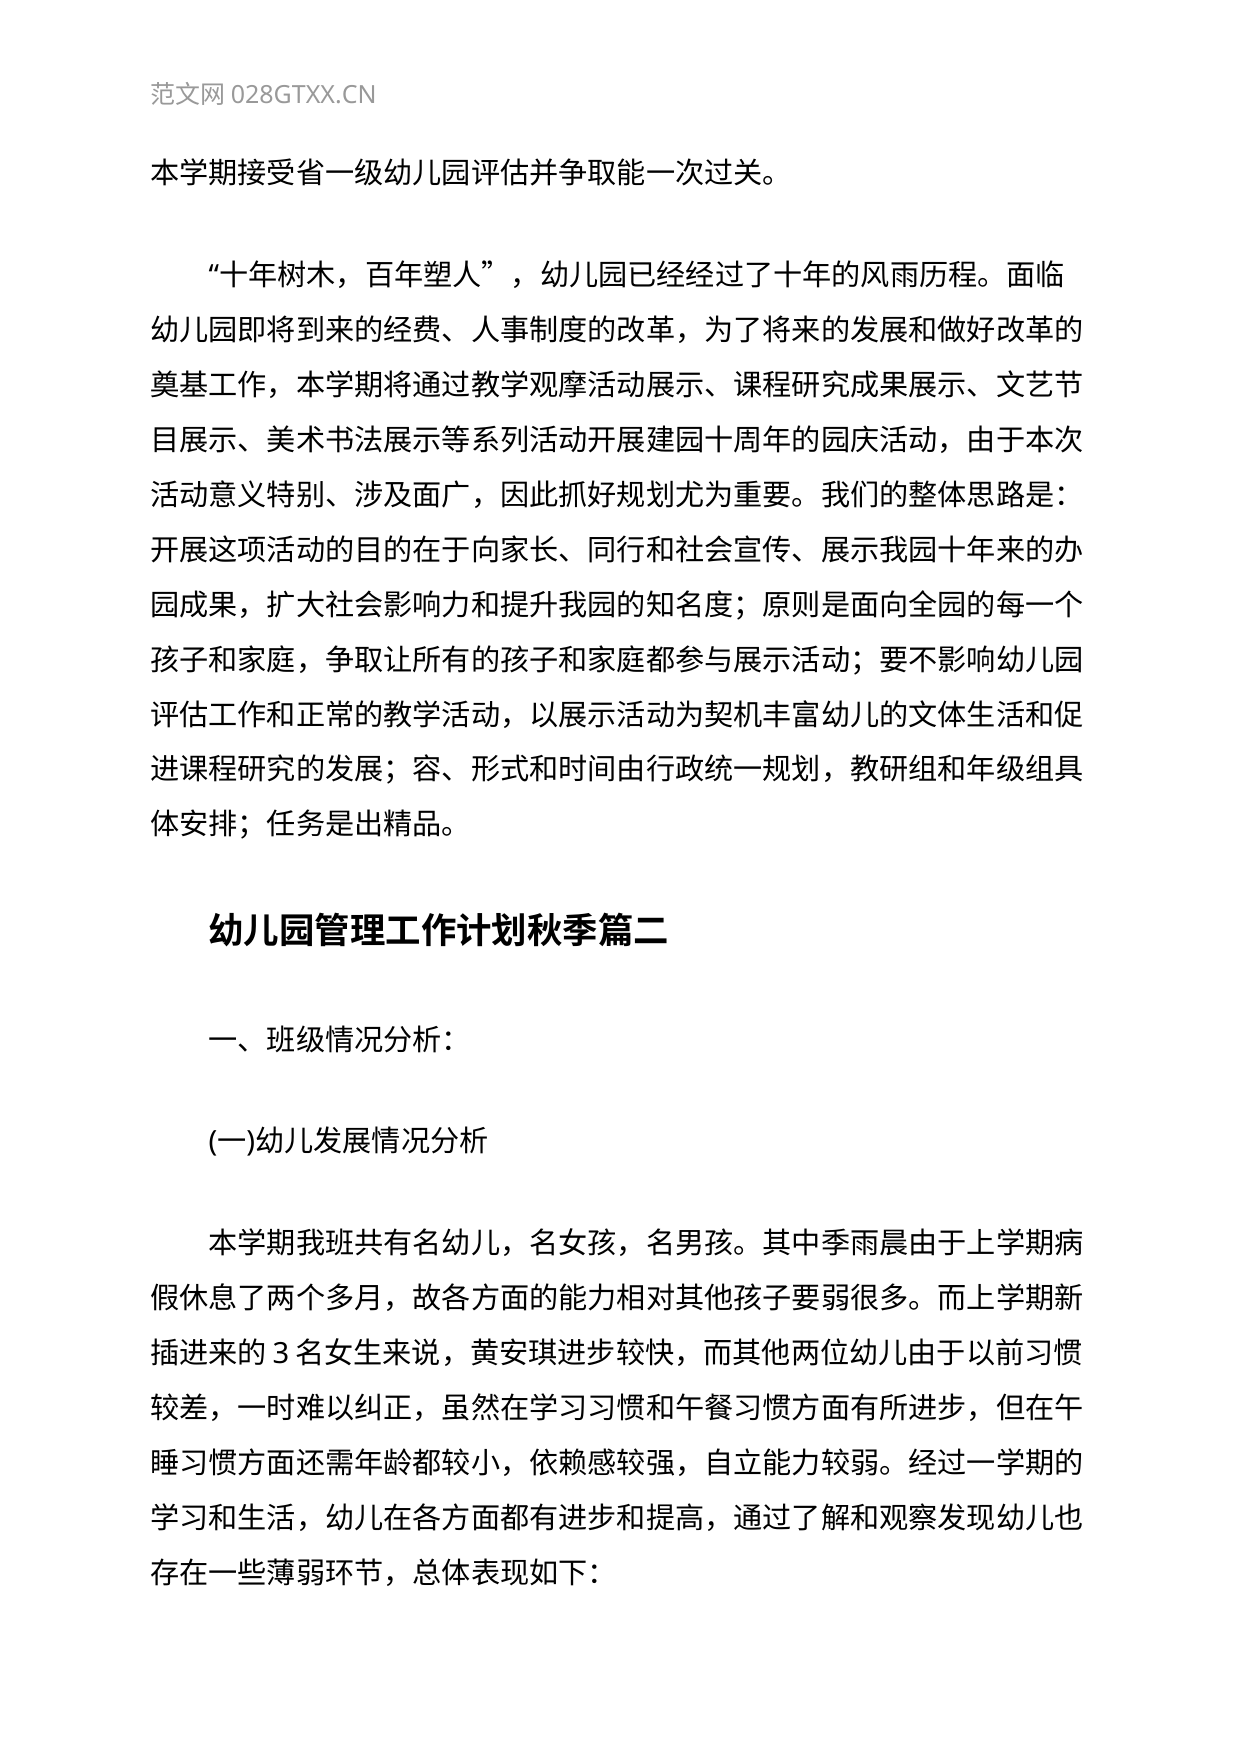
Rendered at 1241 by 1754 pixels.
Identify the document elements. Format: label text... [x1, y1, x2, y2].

text 本学期我班共有名幼儿，名女孩，名男孩。其中季雨晨由于上学期病假休息了两个多月，故各方面的能力相对其他孩子要弱很多。而上学期新插进来的3名女生来说，黄安琪进步较快，而其他两位幼儿由于以前习惯较差，一时难以纠正，虽然在学习习惯和午餐习惯方面有所进步，但在午睡习惯方面还需年龄都较小，依赖感较强，自立能力较弱。经过一学期的学习和生活，幼儿在各方面都有进步和提高，通过了解和观察发现幼儿也存在一些薄弱环节，总体表现如下： [150, 1220, 1090, 1592]
text 一、班级情况分析： [150, 1016, 1090, 1058]
text (一)幼儿发展情况分析 [150, 1118, 1090, 1160]
text “十年树木，百年塑人”，幼儿园已经经过了十年的风雨历程。面临幼儿园即将到来的经费、人事制度的改革，为了将来的发展和做好改革的奠基工作，本学期将通过教学观摩活动展示、课程研究成果展示、文艺节目展示、美术书法展示等系列活动开展建园十周年的园庆活动，由于本次活动意义特别、涉及面广，因此抓好规划尤为重要。我们的整体思路是：开展这项活动的目的在于向家长、同行和社会宣传、展示我园十年来的办园成果，扩大社会影响力和提升我园的知名度；原则是面向全园的每一个孩子和家庭，争取让所有的孩子和家庭都参与展示活动；要不影响幼儿园评估工作和正常的教学活动，以展示活动为契机丰富幼儿的文体生活和促进课程研究的发展；容、形式和时间由行政统一规划，教研组和年级组具体安排；任务是出精品。 [150, 252, 1090, 843]
text 幼儿园管理工作计划秋季篇二 [150, 903, 1090, 954]
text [150, 150, 1090, 192]
